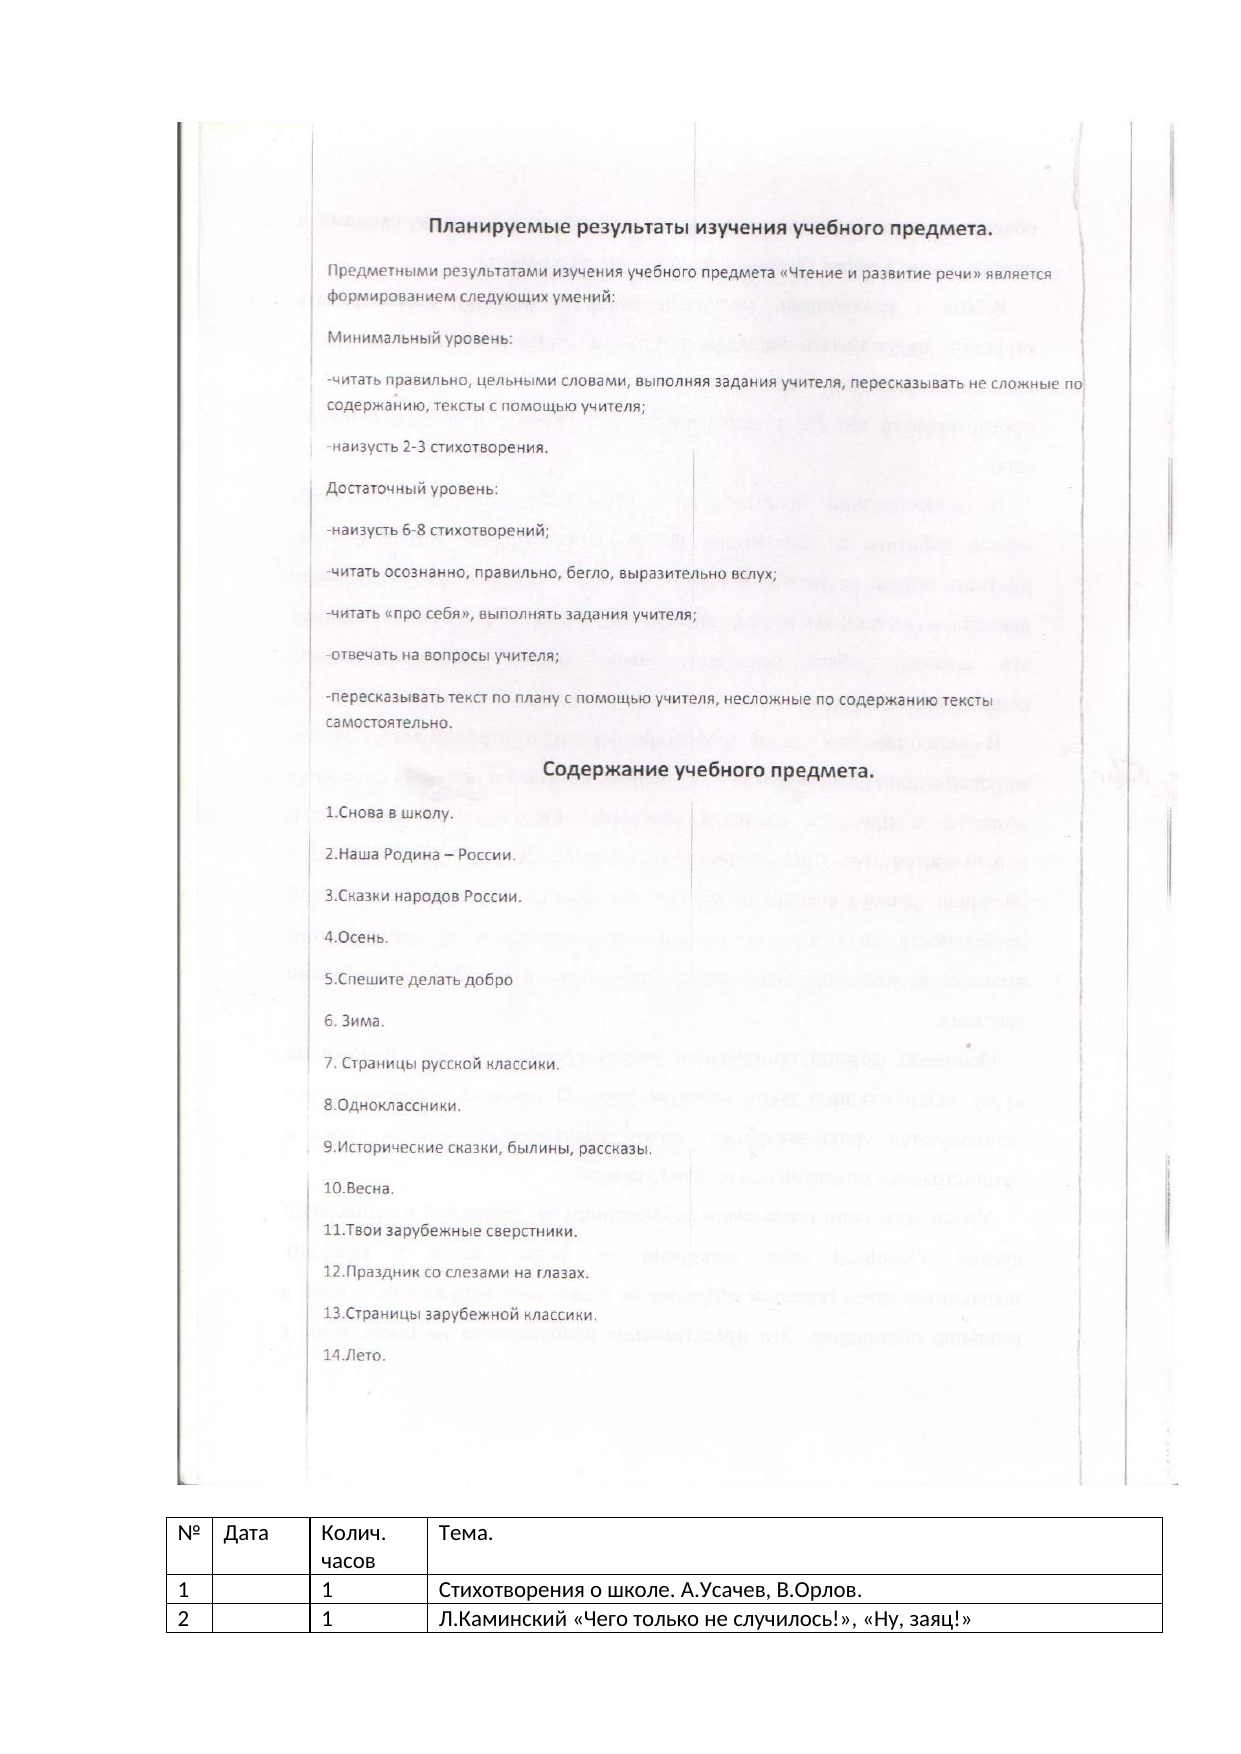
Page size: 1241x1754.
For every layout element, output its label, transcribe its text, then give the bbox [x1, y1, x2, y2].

table_cell Л.Каминский «Чего только не случилось!», «Ну, заяц!» [428, 1604, 1162, 1632]
table_cell 2 [167, 1604, 212, 1632]
table_cell 1 [311, 1575, 427, 1603]
table_cell [213, 1604, 309, 1632]
table_cell Стихотворения о школе. А.Усачев, В.Орлов. [428, 1575, 1162, 1603]
table_header Колич. часов [311, 1518, 427, 1574]
table_header Дата [213, 1518, 309, 1574]
table_cell 1 [167, 1575, 212, 1603]
table_header № [167, 1518, 212, 1574]
table_cell [213, 1575, 309, 1603]
table_cell 1 [311, 1604, 427, 1632]
table_header Тема. [428, 1518, 1162, 1574]
picture [177, 118, 1179, 1492]
